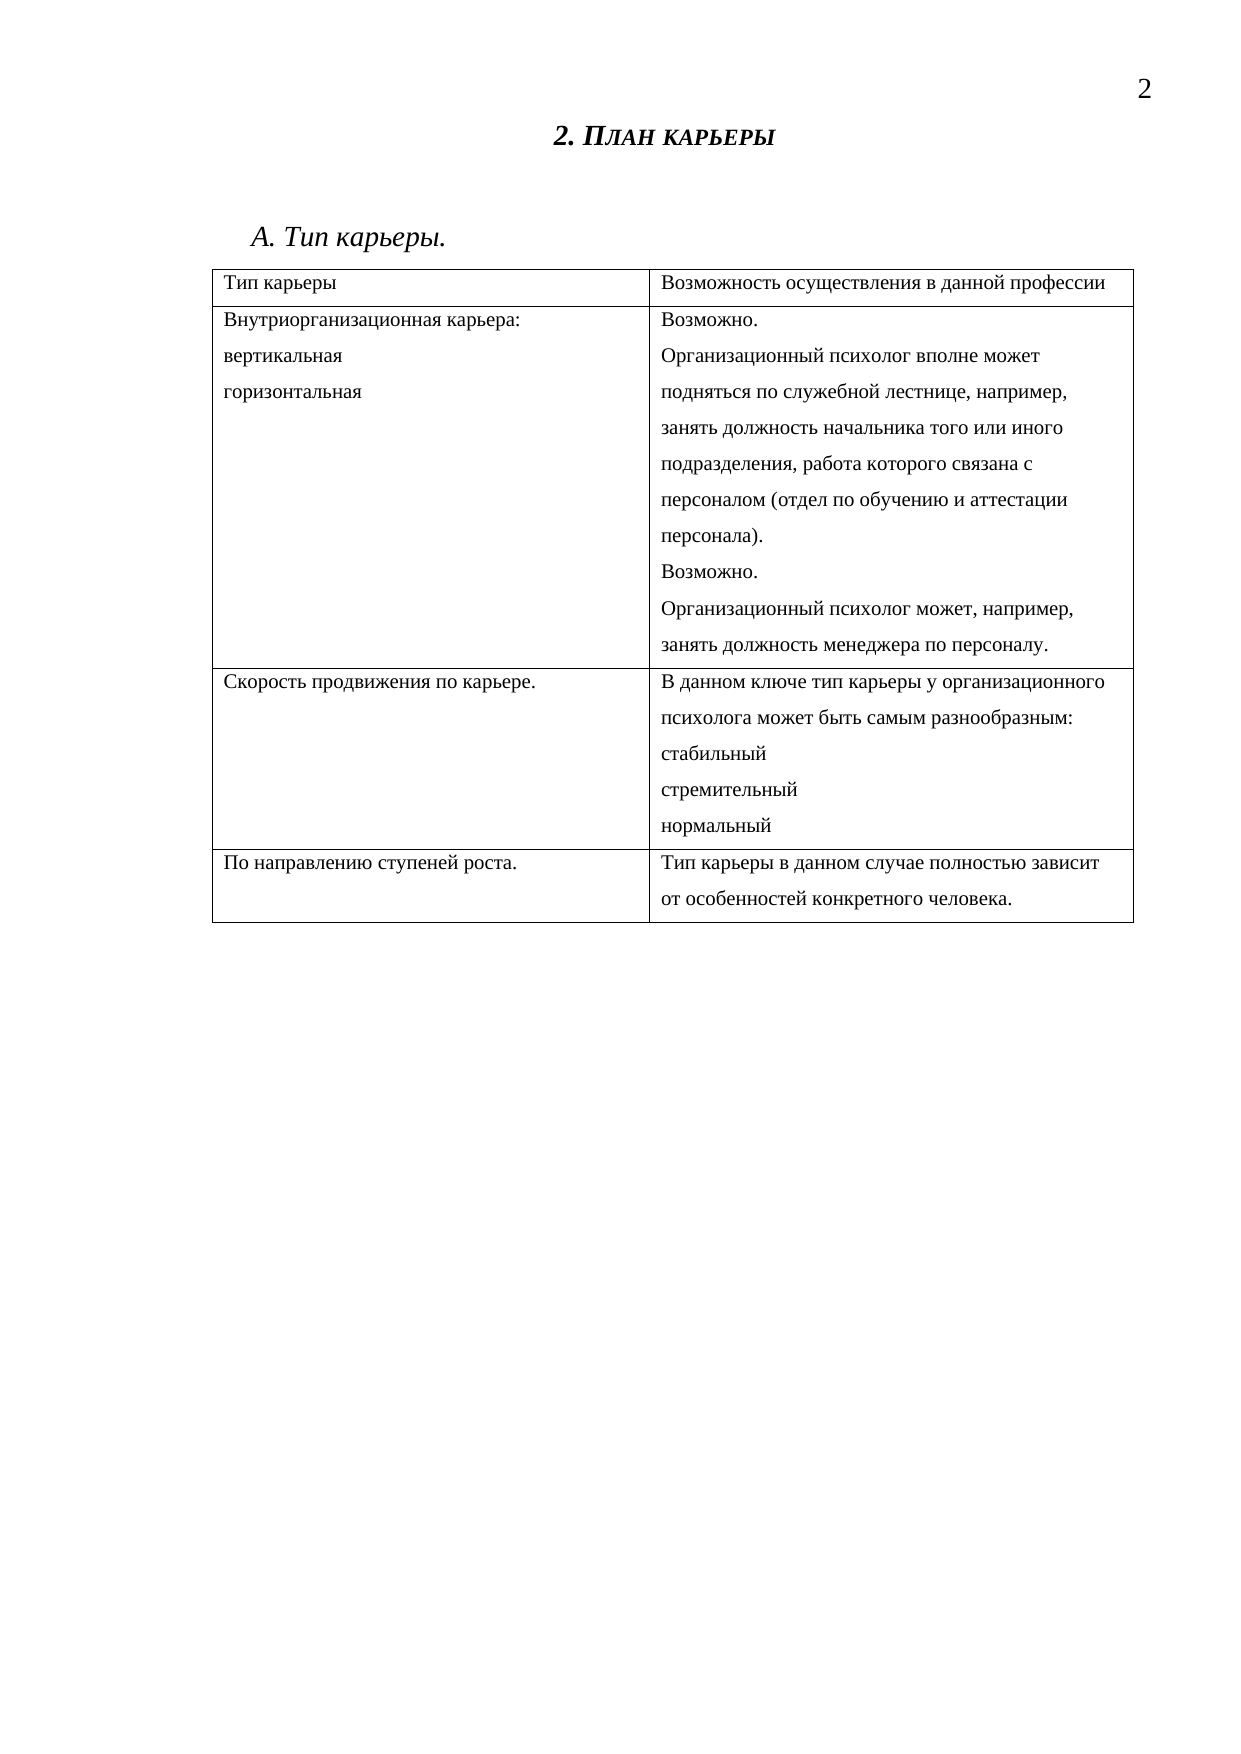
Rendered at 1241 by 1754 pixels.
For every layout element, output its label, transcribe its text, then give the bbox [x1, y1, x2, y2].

table_cell Возможно. Организационный психолог вполне может подняться по служебной лестнице, например, занять должность начальника того или иного подразделения, работа которого связана с персоналом (отдел по обучению и аттестации персонала). Возможно. Организационный психолог может, например, занять должность менеджера по персоналу. [650, 307, 1133, 668]
table_header Возможность осуществления в данной профессии [650, 270, 1133, 306]
table_cell По направлению ступеней роста. [213, 850, 649, 922]
table_header Тип карьеры [213, 270, 649, 306]
text А. Тип карьеры. [177, 219, 1152, 252]
table_cell Скорость продвижения по карьере. [213, 669, 649, 849]
subtitle 2. План карьеры [177, 118, 1152, 152]
table_cell Внутриорганизационная карьера: вертикальная горизонтальная [213, 307, 649, 668]
table_cell В данном ключе тип карьеры у организационного психолога может быть самым разнообразным: стабильный стремительный нормальный [650, 669, 1133, 849]
table_cell Тип карьеры в данном случае полностью зависит от особенностей конкретного человека. [650, 850, 1133, 922]
